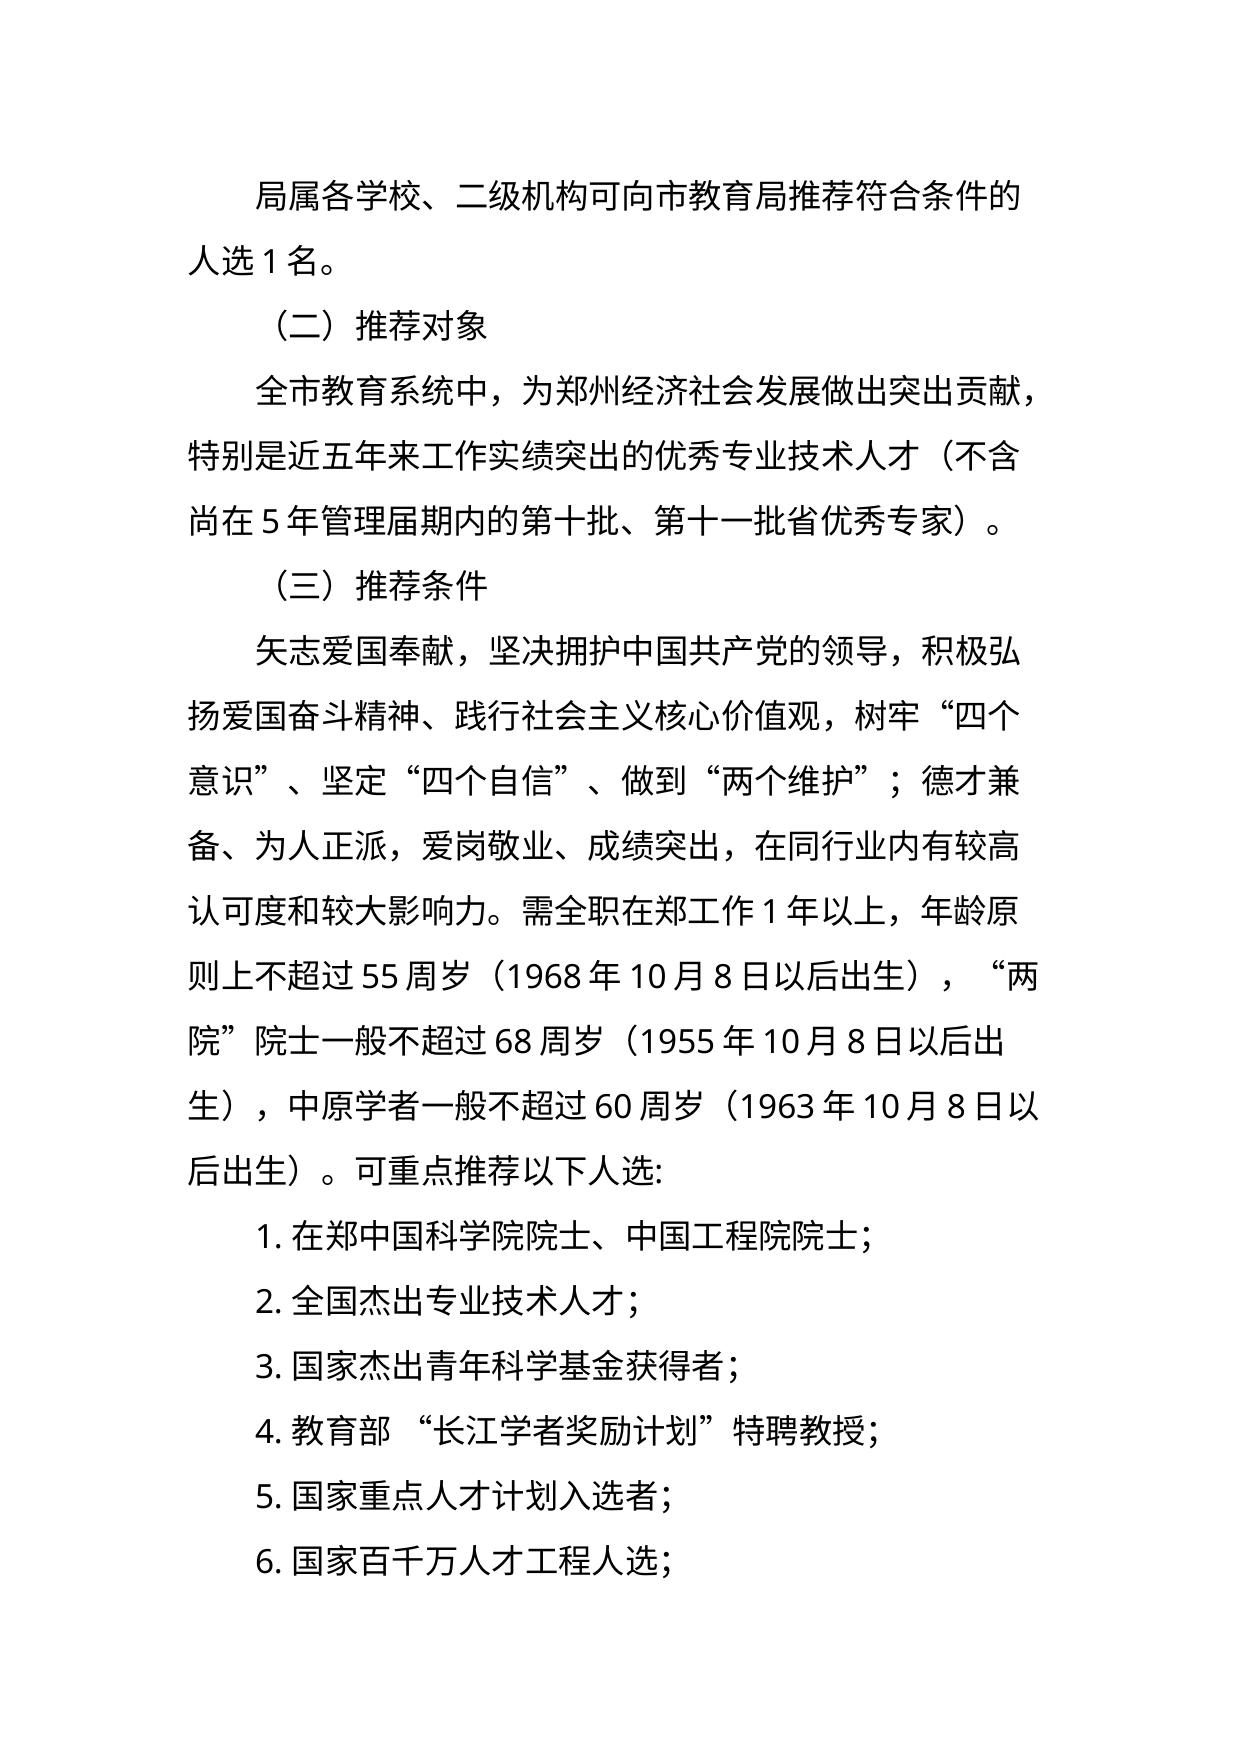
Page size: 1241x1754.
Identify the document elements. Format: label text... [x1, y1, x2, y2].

text 6. 国家百千万人才工程人选； [187, 1527, 1053, 1592]
text （二）推荐对象 [187, 292, 1053, 357]
text 4. 教育部 “长江学者奖励计划”特聘教授； [187, 1397, 1053, 1462]
text 全市教育系统中，为郑州经济社会发展做出突出贡献，特别是近五年来工作实绩突出的优秀专业技术人才（不含尚在5年管理届期内的第十批、第十一批省优秀专家）。 [187, 357, 1053, 552]
text 5. 国家重点人才计划入选者； [187, 1462, 1053, 1527]
text （三）推荐条件 [187, 552, 1053, 617]
text 矢志爱国奉献，坚决拥护中国共产党的领导，积极弘扬爱国奋斗精神、践行社会主义核心价值观，树牢“四个意识”、坚定“四个自信”、做到“两个维护”；德才兼备、为人正派，爱岗敬业、成绩突出，在同行业内有较高认可度和较大影响力。需全职在郑工作1年以上，年龄原则上不超过55周岁（1968年10月8日以后出生），“两院”院士一般不超过68周岁（1955年10月8日以后出生），中原学者一般不超过60周岁（1963年10月8日以后出生）。可重点推荐以下人选: [187, 617, 1053, 1202]
text 3. 国家杰出青年科学基金获得者； [187, 1332, 1053, 1397]
text 局属各学校、二级机构可向市教育局推荐符合条件的人选1名。 [187, 162, 1053, 292]
text 2. 全国杰出专业技术人才； [187, 1267, 1053, 1332]
text 1. 在郑中国科学院院士、中国工程院院士； [187, 1202, 1053, 1267]
